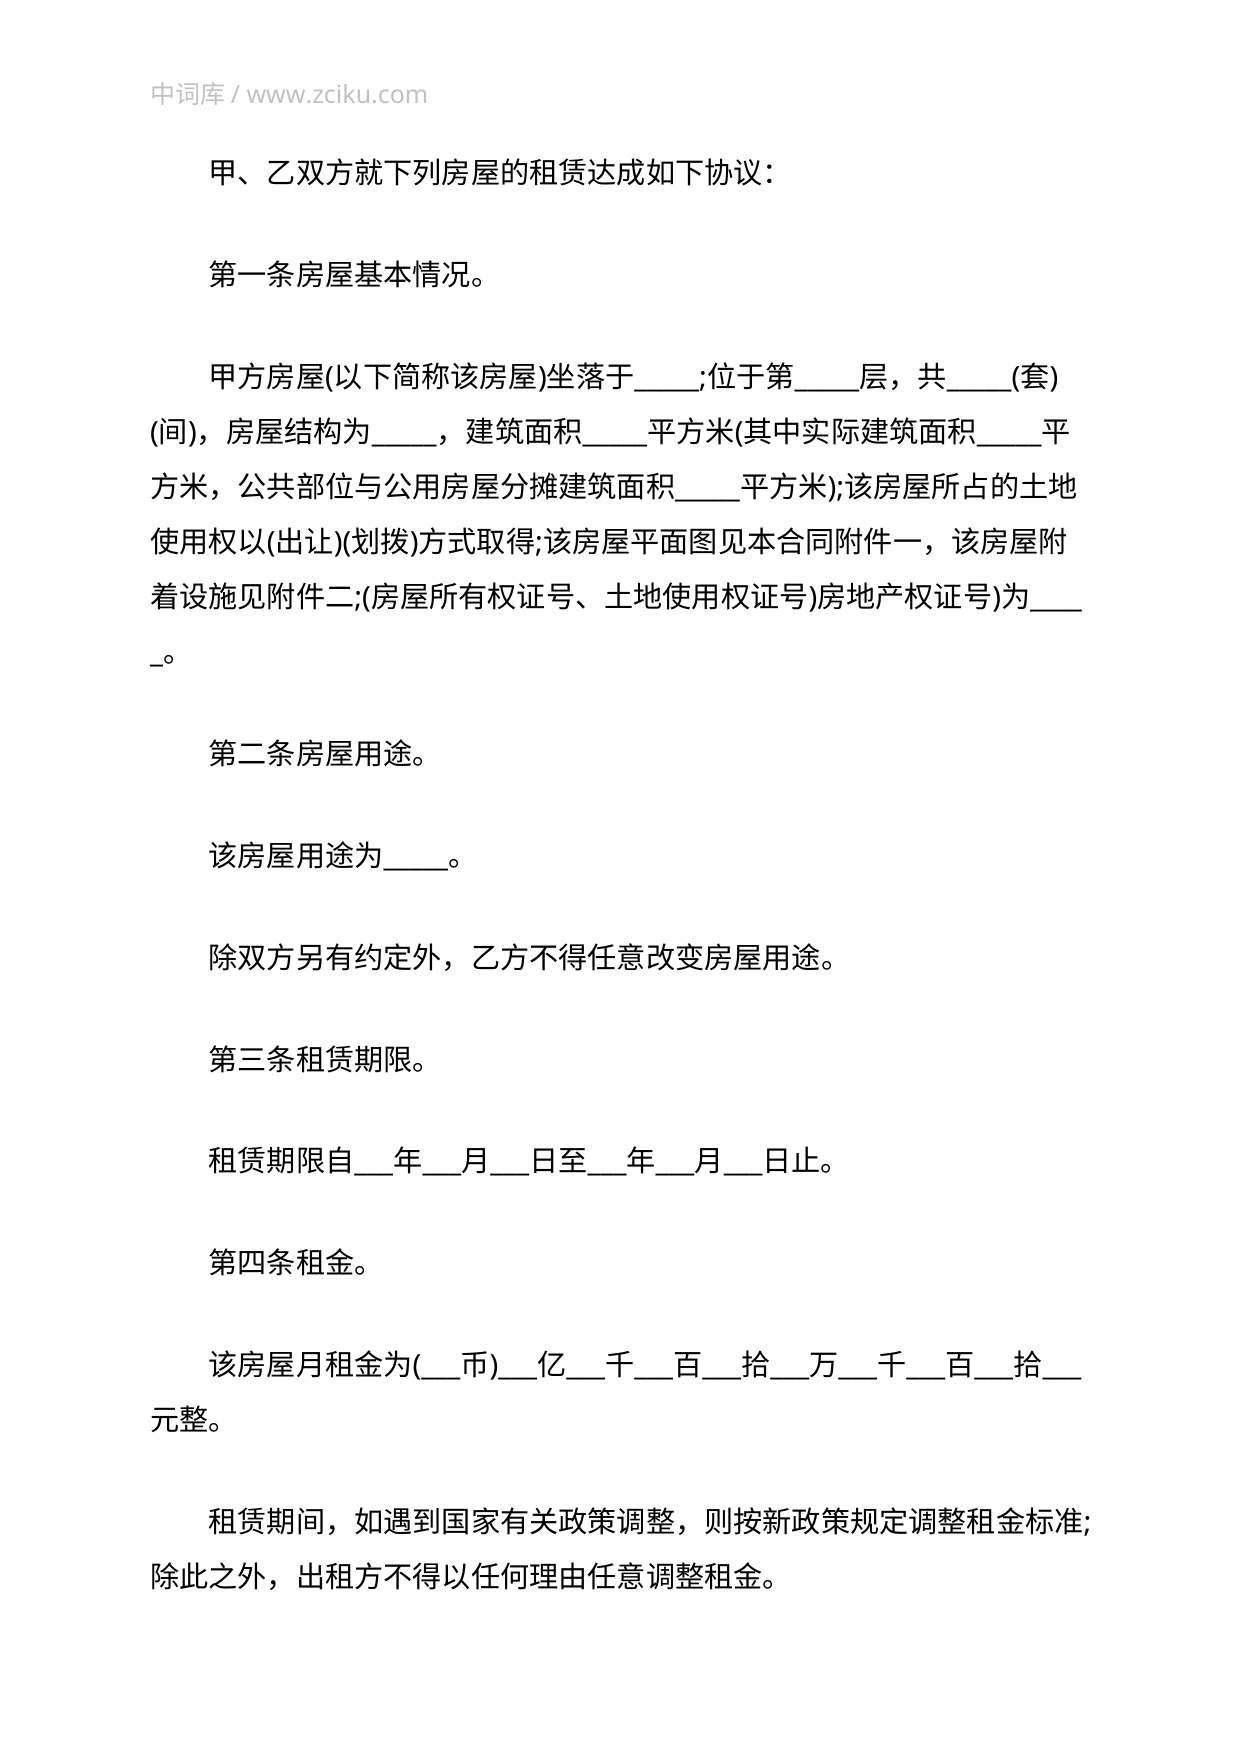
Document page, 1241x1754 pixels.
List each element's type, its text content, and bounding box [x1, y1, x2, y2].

text 甲方房屋(以下简称该房屋)坐落于_____;位于第_____层，共_____(套)(间)，房屋结构为_____，建筑面积_____平方米(其中实际建筑面积_____平方米，公共部位与公用房屋分摊建筑面积_____平方米);该房屋所占的土地使用权以(出让)(划拨)方式取得;该房屋平面图见本合同附件一，该房屋附着设施见附件二;(房屋所有权证号、土地使用权证号)房地产权证号)为_____。 [150, 353, 1090, 671]
text 甲、乙双方就下列房屋的租赁达成如下协议： [150, 150, 1090, 192]
text 第三条租赁期限。 [150, 1036, 1090, 1078]
text 该房屋月租金为(___币)___亿___千___百___拾___万___千___百___拾___元整。 [150, 1342, 1090, 1439]
text 租赁期间，如遇到国家有关政策调整，则按新政策规定调整租金标准;除此之外，出租方不得以任何理由任意调整租金。 [150, 1498, 1090, 1596]
text 第四条租金。 [150, 1240, 1090, 1282]
text 租赁期限自___年___月___日至___年___月___日止。 [150, 1138, 1090, 1180]
text 该房屋用途为_____。 [150, 832, 1090, 875]
text 除双方另有约定外，乙方不得任意改变房屋用途。 [150, 934, 1090, 977]
text 第一条房屋基本情况。 [150, 252, 1090, 294]
text 第二条房屋用途。 [150, 731, 1090, 773]
